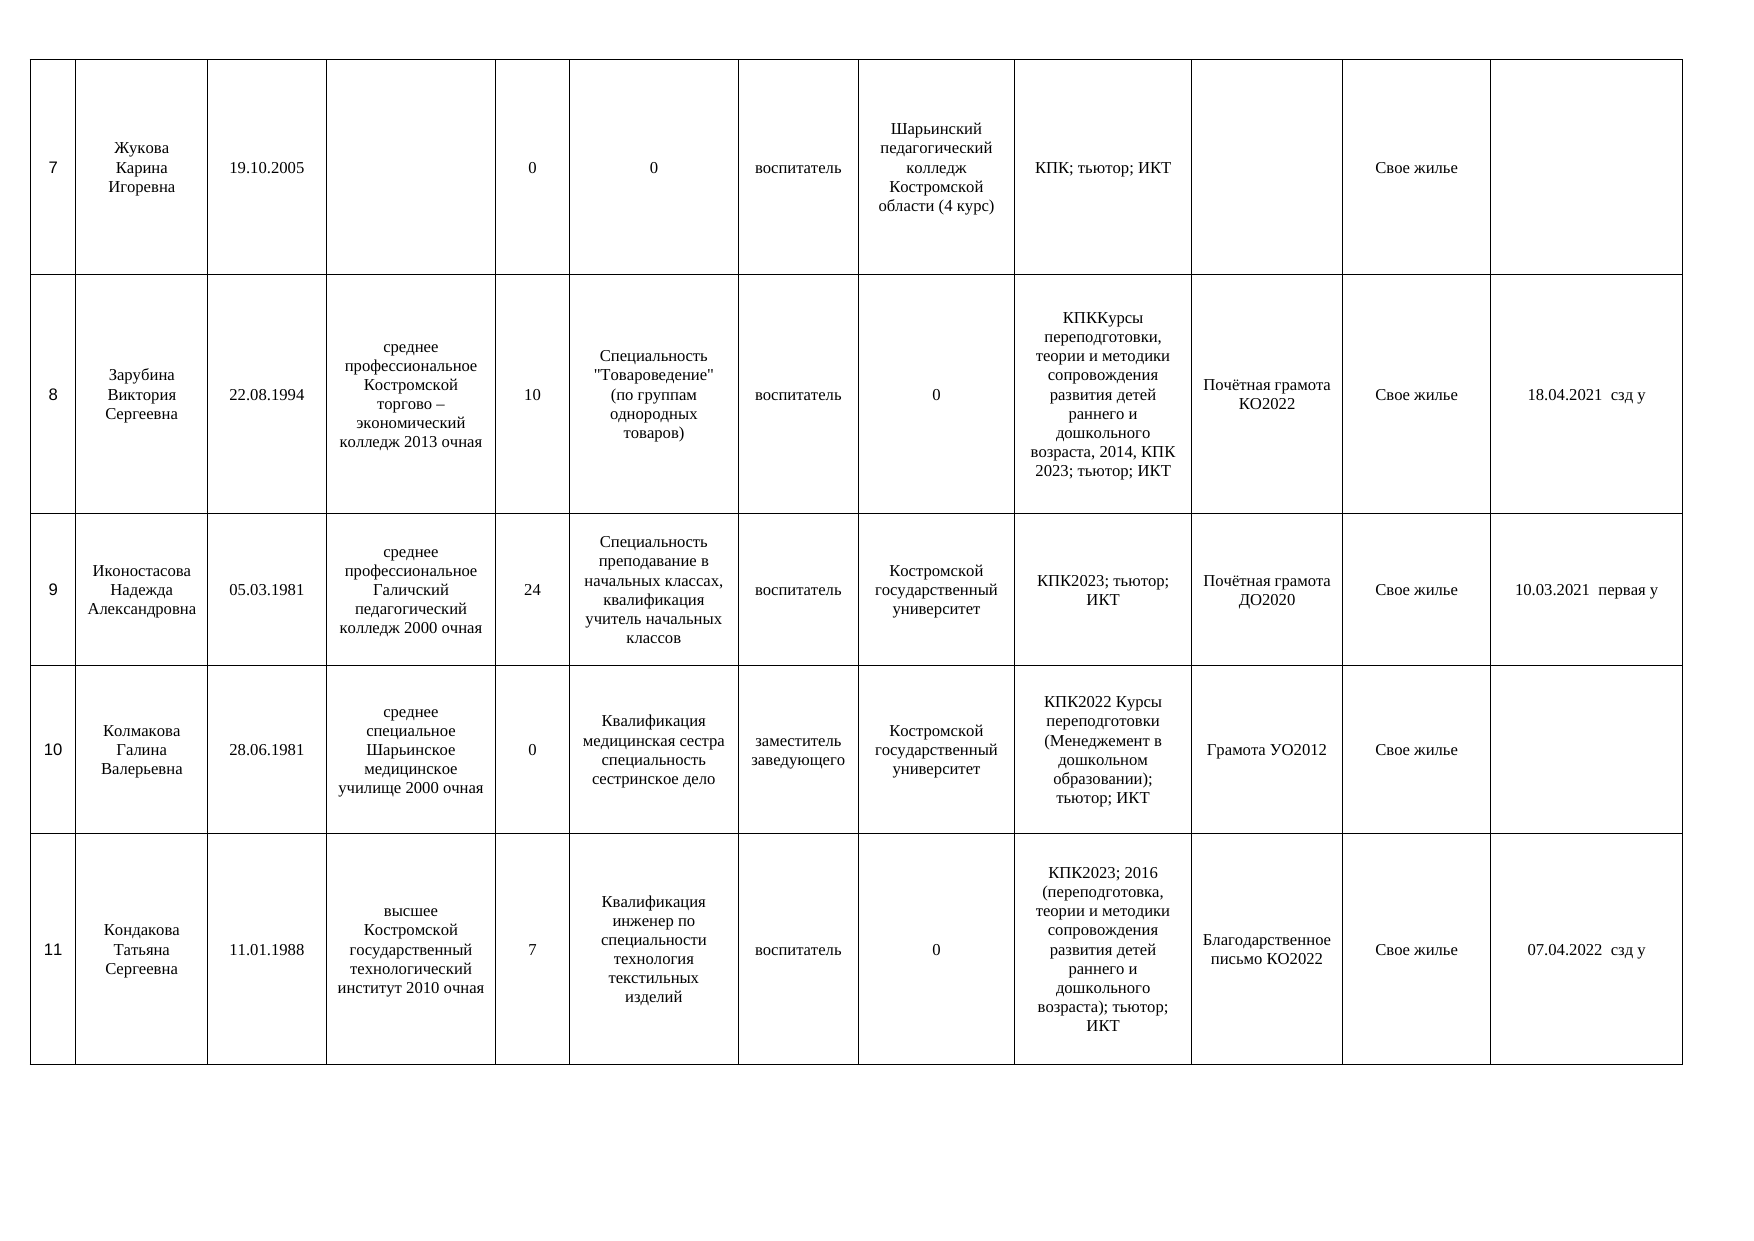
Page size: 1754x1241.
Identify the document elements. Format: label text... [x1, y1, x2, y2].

table_cell КПККурсы переподготовки, теории и методики сопровождения развития детей раннего и дошкольного возраста, 2014, КПК 2023; тьютор; ИКТ [1015, 275, 1191, 513]
table_cell заместитель заведующего [739, 666, 858, 833]
table_cell 10 [31, 666, 75, 833]
table_cell [327, 60, 495, 274]
table_cell КПК; тьютор; ИКТ [1015, 60, 1191, 274]
table_cell 19.10.2005 [208, 60, 326, 274]
table_cell 28.06.1981 [208, 666, 326, 833]
table_cell 7 [496, 834, 569, 1064]
table_cell КПК2023; тьютор; ИКТ [1015, 514, 1191, 665]
table_cell 0 [496, 666, 569, 833]
table_cell Жукова Карина Игоревна [76, 60, 207, 274]
table_cell Шарьинский педагогический колледж Костромской области (4 курс) [859, 60, 1014, 274]
table_cell высшее Костромской государственный технологический институт 2010 очная [327, 834, 495, 1064]
table_cell КПК2023; 2016 (переподготовка, теории и методики сопровождения развития детей раннего и дошкольного возраста); тьютор; ИКТ [1015, 834, 1191, 1064]
table_cell Квалификация медицинская сестра специальность сестринское дело [570, 666, 738, 833]
table_cell Свое жилье [1343, 834, 1490, 1064]
table_cell воспитатель [739, 834, 858, 1064]
table_cell Зарубина Виктория Сергеевна [76, 275, 207, 513]
table_cell воспитатель [739, 514, 858, 665]
table_cell [1192, 60, 1342, 274]
table_cell воспитатель [739, 60, 858, 274]
table_cell 10 [496, 275, 569, 513]
table_cell Почётная грамота КО2022 [1192, 275, 1342, 513]
table_cell Свое жилье [1343, 60, 1490, 274]
table_cell 8 [31, 275, 75, 513]
table_cell Квалификация инженер по специальности технология текстильных изделий [570, 834, 738, 1064]
table_cell 0 [859, 275, 1014, 513]
table_cell 11 [31, 834, 75, 1064]
table_cell среднее профессиональное Костромской торгово – экономический колледж 2013 очная [327, 275, 495, 513]
table_cell [1491, 666, 1682, 833]
table_cell 24 [496, 514, 569, 665]
table_cell Почётная грамота ДО2020 [1192, 514, 1342, 665]
table_cell [1491, 60, 1682, 274]
table_cell Костромской государственный университет [859, 514, 1014, 665]
table_cell Специальность "Товароведение" (по группам однородных товаров) [570, 275, 738, 513]
table_cell 05.03.1981 [208, 514, 326, 665]
table_cell Костромской государственный университет [859, 666, 1014, 833]
table_cell 11.01.1988 [208, 834, 326, 1064]
table_cell Кондакова Татьяна Сергеевна [76, 834, 207, 1064]
table_cell 0 [570, 60, 738, 274]
table_cell КПК2022 Курсы переподготовки (Менеджемент в дошкольном образовании); тьютор; ИКТ [1015, 666, 1191, 833]
table_cell среднее профессиональное Галичский педагогический колледж 2000 очная [327, 514, 495, 665]
table_cell 07.04.2022 сзд у [1491, 834, 1682, 1064]
table_cell 18.04.2021 сзд у [1491, 275, 1682, 513]
table_cell Специальность преподавание в начальных классах, квалификация учитель начальных классов [570, 514, 738, 665]
table_cell воспитатель [739, 275, 858, 513]
table_cell Грамота УО2012 [1192, 666, 1342, 833]
table_cell Благодарственное письмо КО2022 [1192, 834, 1342, 1064]
table_cell 7 [31, 60, 75, 274]
table_cell 9 [31, 514, 75, 665]
table_cell Колмакова Галина Валерьевна [76, 666, 207, 833]
table_cell среднее специальное Шарьинское медицинское училище 2000 очная [327, 666, 495, 833]
table_cell 10.03.2021 первая у [1491, 514, 1682, 665]
table_cell 0 [859, 834, 1014, 1064]
table_cell Свое жилье [1343, 275, 1490, 513]
table_cell 0 [496, 60, 569, 274]
table_cell Свое жилье [1343, 514, 1490, 665]
table_cell Иконостасова Надежда Александровна [76, 514, 207, 665]
table_cell Свое жилье [1343, 666, 1490, 833]
table_cell 22.08.1994 [208, 275, 326, 513]
